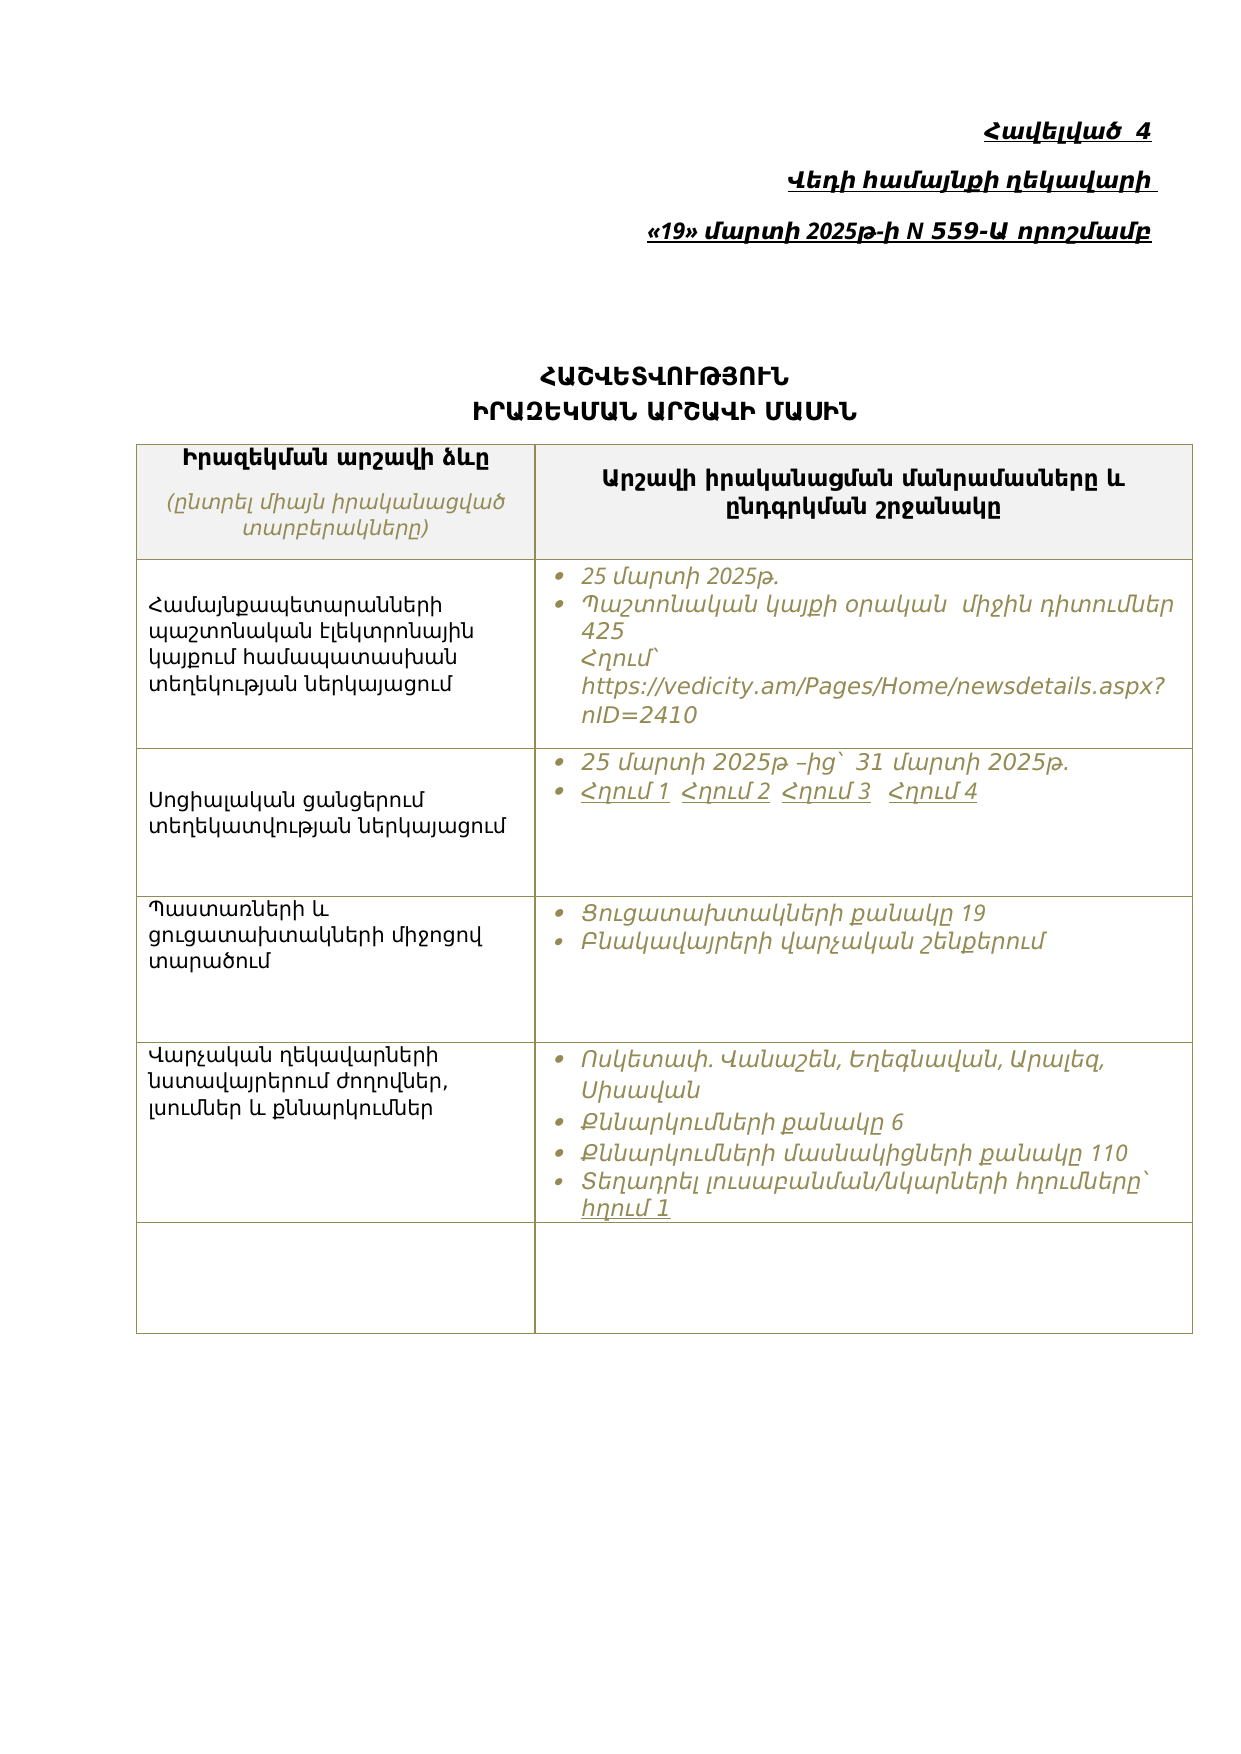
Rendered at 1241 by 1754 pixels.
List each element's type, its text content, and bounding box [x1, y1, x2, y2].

table_cell 25 մարտի 2025թ –ից՝ 31 մարտի 2025թ. Հղում 1 Հղում 2 Հղում 3 Հղում 4 [536, 749, 1192, 896]
table_cell [536, 1223, 1192, 1333]
table_cell Ցուցատախտակների քանակը 19 Բնակավայրերի վարչական շենքերում [536, 897, 1192, 1042]
table_cell 25 մարտի 2025թ. Պաշտոնական կայքի օրական միջին դիտումներ 425 Հղում՝ https://vedicity.am/Pages/Home/newsdetails.aspx?nID=2410 [536, 560, 1192, 748]
table_cell Համայնքապետարանների պաշտոնական էլեկտրոնային կայքում համապատասխան տեղեկության ներկայացում [137, 560, 534, 748]
table_cell [137, 1223, 534, 1333]
table_header Արշավի իրականացման մանրամասները և ընդգրկման շրջանակը [536, 445, 1192, 559]
text «19» մարտի 2025թ-ի N 559-Ա որոշմամբ [177, 214, 1152, 246]
text Հավելված 4 [177, 118, 1152, 145]
text Վեդի համայնքի ղեկավարի [177, 164, 1152, 195]
table_cell Պաստառների և ցուցատախտակների միջոցով տարածում [137, 897, 534, 1042]
table_cell Վարչական ղեկավարների նստավայրերում ժողովներ, լսումներ և քննարկումներ [137, 1043, 534, 1222]
table_header Իրազեկման արշավի ձևը (ընտրել միայն իրականացված տարբերակները) [137, 445, 534, 559]
text ՀԱՇՎԵՏՎՈՒԹՅՈՒՆ [177, 362, 1152, 391]
table_cell Ոսկետափ. Վանաշեն, Եղեգնավան, Արալեզ, Սիսավան Քննարկումների քանակը 6 Քննարկումների մասնակիցների քանակը 110 Տեղադրել լուսաբանման/նկարների հղումները՝ հղում 1 [536, 1043, 1192, 1222]
text ԻՐԱԶԵԿՄԱՆ ԱՐՇԱՎԻ ՄԱՍԻՆ [177, 398, 1152, 427]
table_cell Սոցիալական ցանցերում տեղեկատվության ներկայացում [137, 749, 534, 896]
